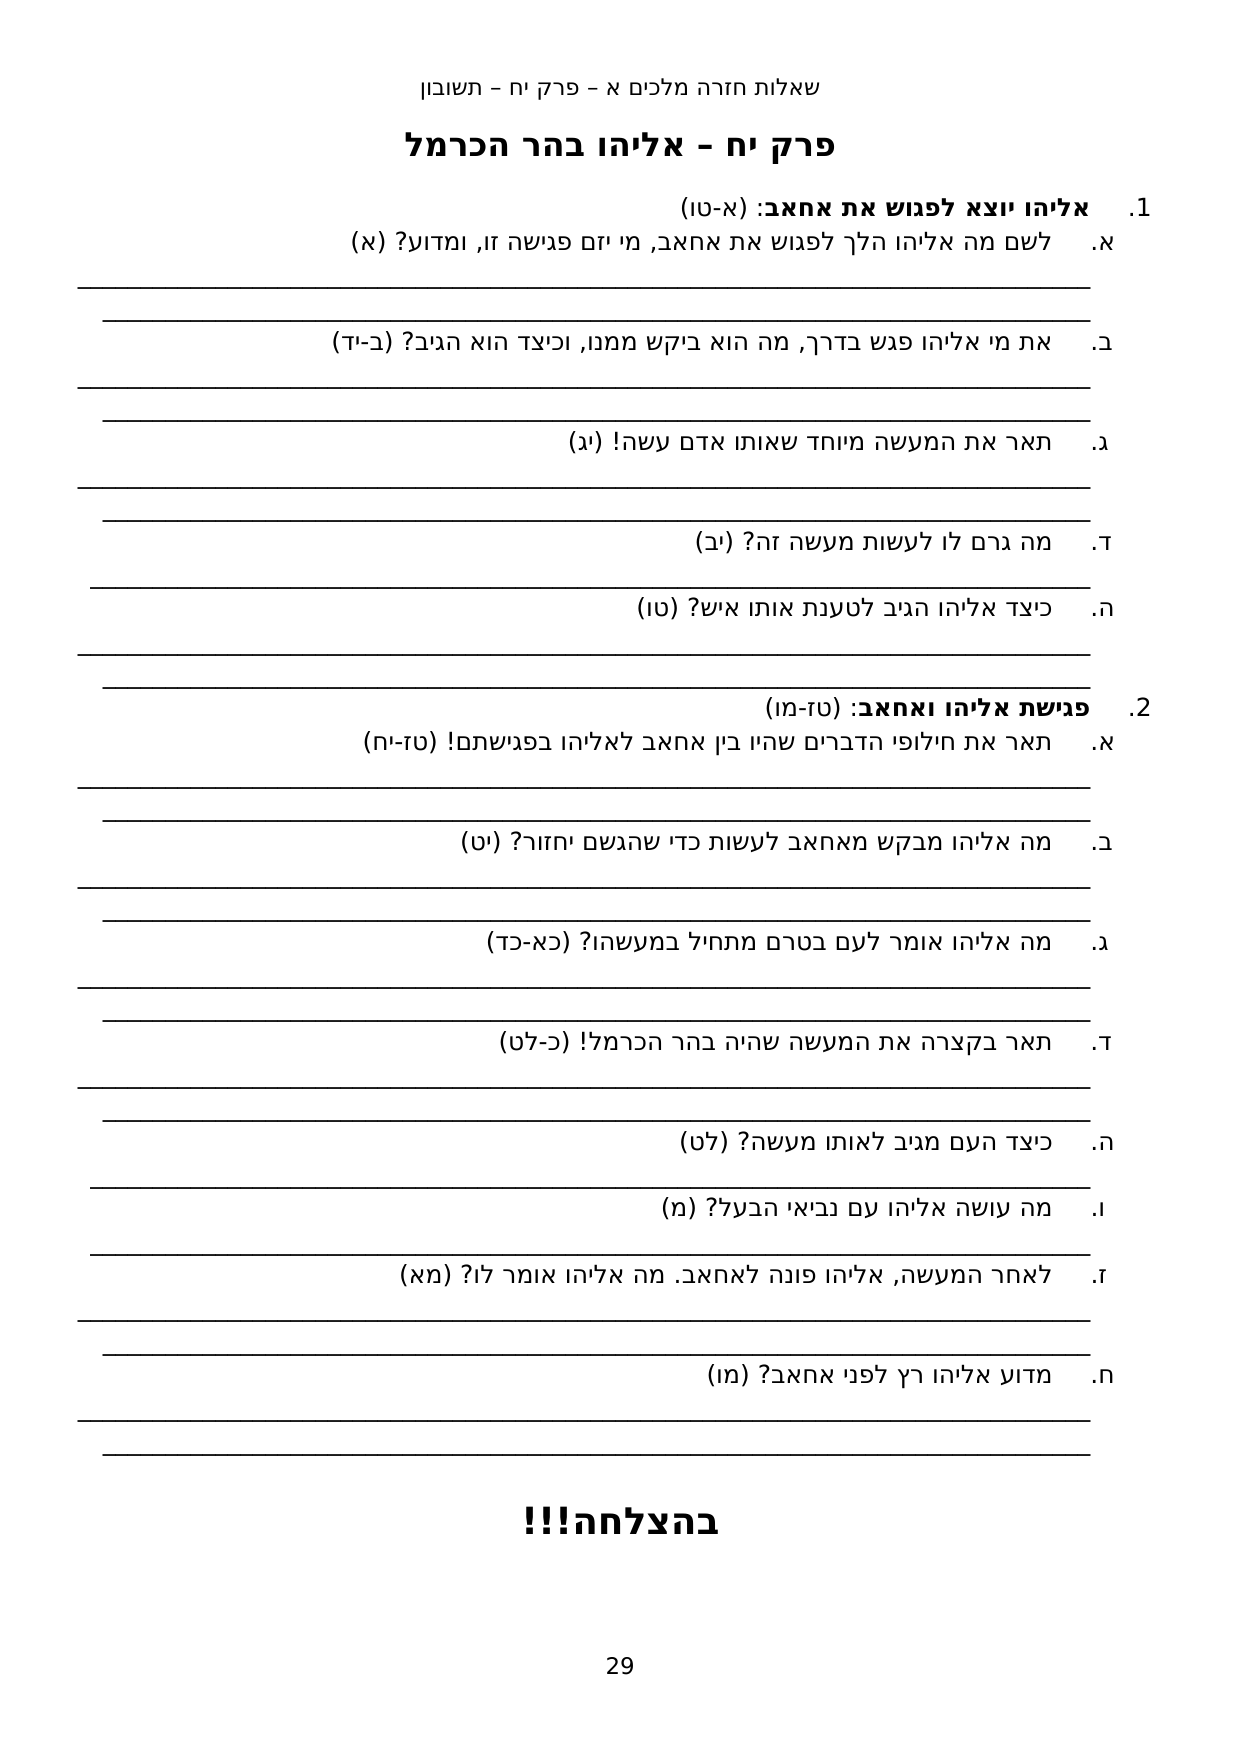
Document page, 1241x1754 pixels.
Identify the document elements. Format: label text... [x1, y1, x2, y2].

list תאר בקצרה את המעשה שהיה בהר הכרמל! (כ-לט) [75, 1023, 1090, 1057]
list כיצד אליהו הגיב לטענת אותו איש? (טו) [75, 590, 1090, 623]
list תאר את חילופי הדברים שהיו בין אחאב לאליהו בפגישתם! (טז-יח) [75, 723, 1090, 757]
list לאחר המעשה, אליהו פונה לאחאב. מה אליהו אומר לו? (מא) [75, 1257, 1090, 1290]
list מה אליהו מבקש מאחאב לעשות כדי שהגשם יחזור? (יט) [75, 823, 1090, 857]
list כיצד העם מגיב לאותו מעשה? (לט) [75, 1123, 1090, 1157]
list פגישת אליהו ואחאב: (טז-מו) [75, 690, 1128, 723]
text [75, 1390, 1090, 1457]
list מה גרם לו לעשות מעשה זה? (יב) [75, 523, 1090, 557]
list לשם מה אליהו הלך לפגוש את אחאב, מי יזם פגישה זו, ומדוע? (א) [75, 223, 1090, 257]
list מה עושה אליהו עם נביאי הבעל? (מ) [75, 1190, 1090, 1223]
text ________________________________________________________________________________ [75, 557, 1090, 590]
list מדוע אליהו רץ לפני אחאב? (מו) [75, 1357, 1090, 1390]
list מה אליהו אומר לעם בטרם מתחיל במעשהו? (כא-כד) [75, 923, 1090, 957]
list אליהו יוצא לפגוש את אחאב: (א-טו) [75, 190, 1128, 223]
text ________________________________________________________________________________ [75, 1157, 1090, 1190]
list תאר את המעשה מיוחד שאותו אדם עשה! (יג) [75, 423, 1090, 457]
text בהצלחה!!! [75, 1500, 1165, 1543]
subtitle פרק יח – אליהו בהר הכרמל [75, 125, 1165, 164]
text ________________________________________________________________________________ [75, 1223, 1090, 1257]
list את מי אליהו פגש בדרך, מה הוא ביקש ממנו, וכיצד הוא הגיב? (ב-יד) [75, 323, 1090, 357]
